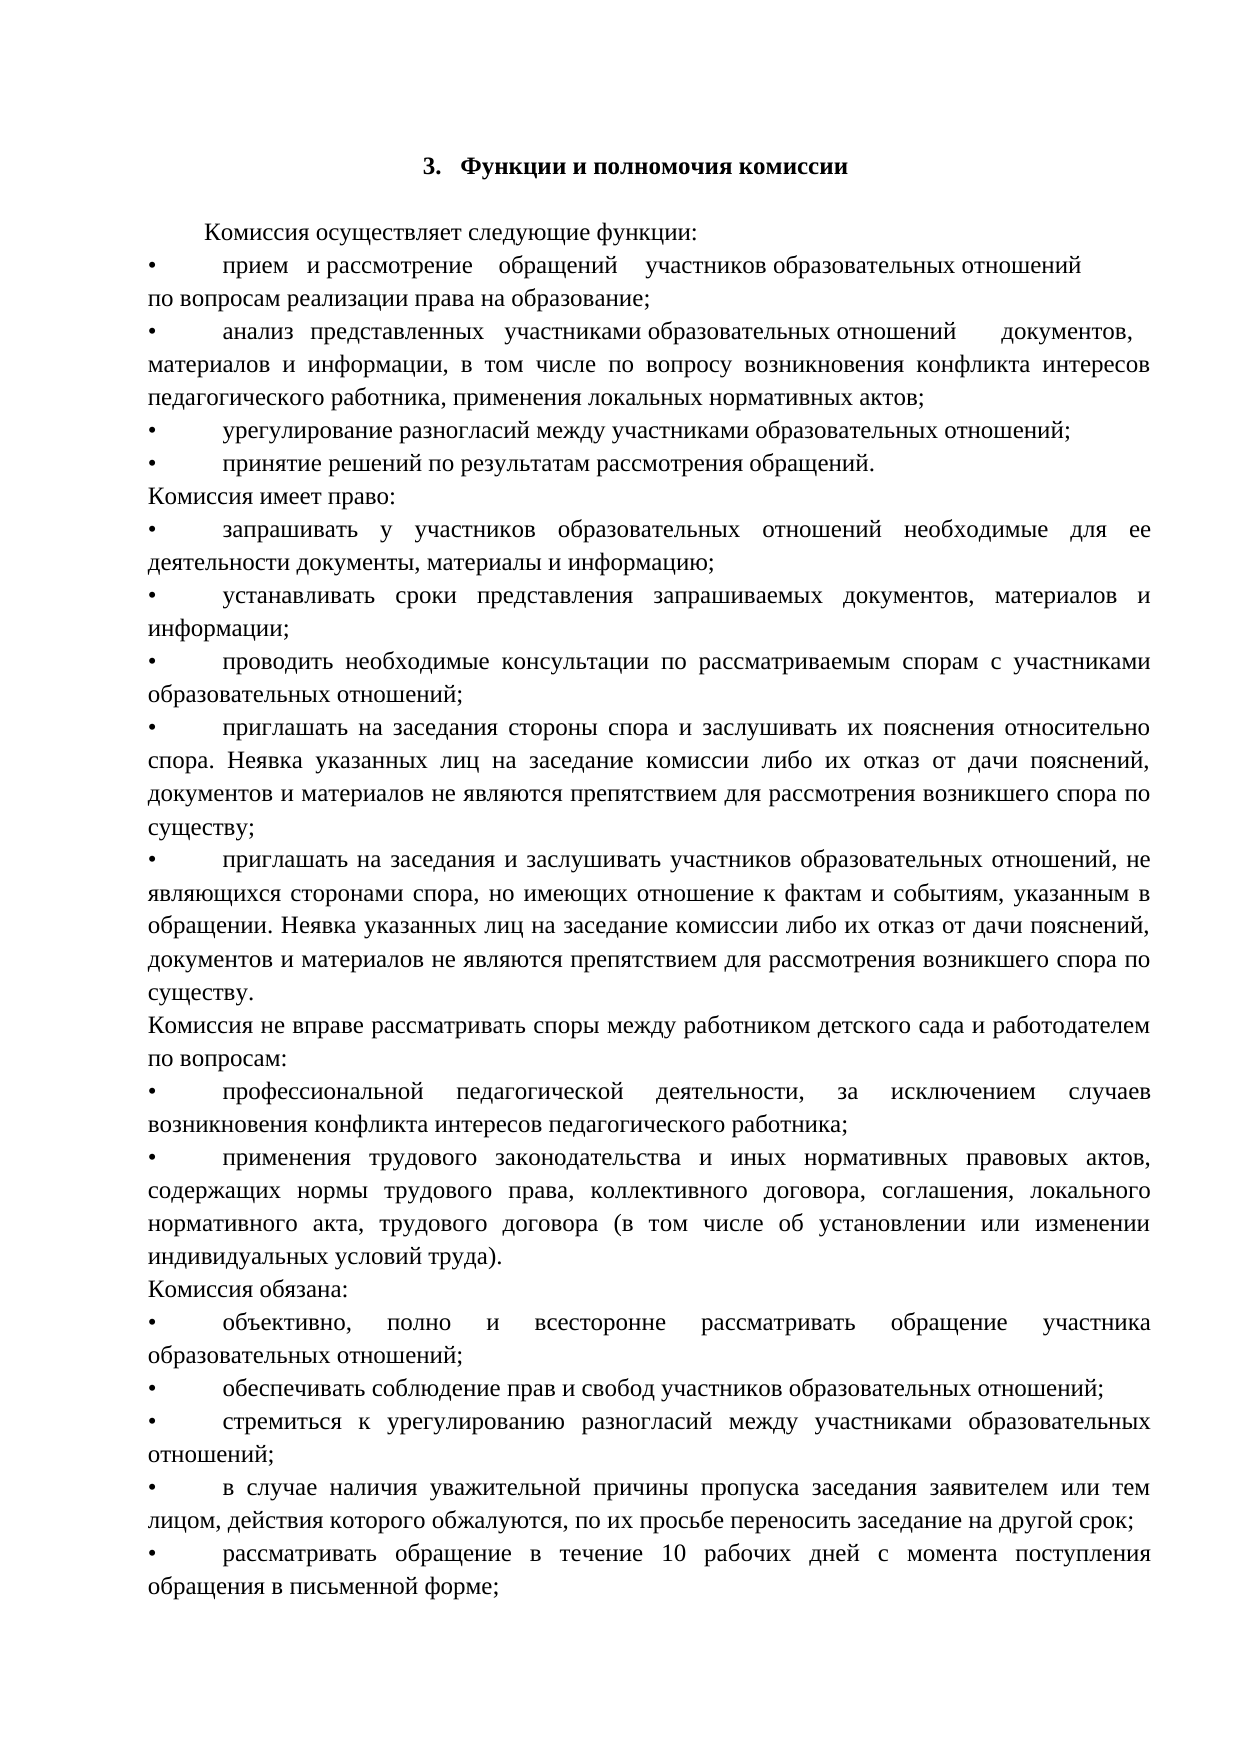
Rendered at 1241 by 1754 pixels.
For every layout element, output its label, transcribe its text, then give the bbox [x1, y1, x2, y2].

text • применения трудового законодательства и иных нормативных правовых актов, содержащих нормы трудового права, коллективного договора, соглашения, локального нормативного акта, трудового договора (в том числе об установлении или изменении индивидуальных условий труда). [148, 1142, 1152, 1269]
text Комиссия осуществляет следующие функции: [148, 217, 1152, 246]
text • рассматривать обращение в течение 10 рабочих дней с момента поступления обращения в письменной форме; [148, 1538, 1152, 1600]
text по вопросам реализации права на образование; [148, 283, 1152, 312]
text материалов и информации, в том числе по вопросу возникновения конфликта интересов педагогического работника, применения локальных нормативных актов; [148, 349, 1152, 411]
text • профессиональной педагогической деятельности, за исключением случаев возникновения конфликта интересов педагогического работника; [148, 1076, 1152, 1137]
text • запрашивать у участников образовательных отношений необходимые для ее деятельности документы, материалы и информацию; [148, 514, 1152, 576]
text • обеспечивать соблюдение прав и свобод участников образовательных отношений; [148, 1373, 1152, 1402]
text • приглашать на заседания стороны спора и заслушивать их пояснения относительно спора. Неявка указанных лиц на заседание комиссии либо их отказ от дачи пояснений, документов и материалов не являются препятствием для рассмотрения возникшего спора по существу; [148, 712, 1152, 840]
text • принятие решений по результатам рассмотрения обращений. [148, 448, 1152, 477]
text • объективно, полно и всесторонне рассматривать обращение участника образовательных отношений; [148, 1307, 1152, 1369]
text • прием и рассмотрение обращений участников образовательных отношений [148, 250, 1152, 279]
text • анализ представленных участниками образовательных отношений документов, [148, 316, 1152, 345]
list Функции и полномочия комиссии [423, 151, 1152, 180]
text Комиссия имеет право: [148, 481, 1152, 510]
text Комиссия обязана: [148, 1274, 1152, 1303]
text • проводить необходимые консультации по рассматриваемым спорам с участниками образовательных отношений; [148, 646, 1152, 708]
text • в случае наличия уважительной причины пропуска заседания заявителем или тем лицом, действия которого обжалуются, по их просьбе переносить заседание на другой срок; [148, 1472, 1152, 1534]
text • урегулирование разногласий между участниками образовательных отношений; [148, 415, 1152, 444]
text • стремиться к урегулированию разногласий между участниками образовательных отношений; [148, 1406, 1152, 1468]
text • устанавливать сроки представления запрашиваемых документов, материалов и информации; [148, 580, 1152, 642]
text Комиссия не вправе рассматривать споры между работником детского сада и работодателем по вопросам: [148, 1010, 1152, 1071]
text • приглашать на заседания и заслушивать участников образовательных отношений, не являющихся сторонами спора, но имеющих отношение к фактам и событиям, указанным в обращении. Неявка указанных лиц на заседание комиссии либо их отказ от дачи пояснений, документов и материалов не являются препятствием для рассмотрения возникшего спора по существу. [148, 844, 1152, 1005]
